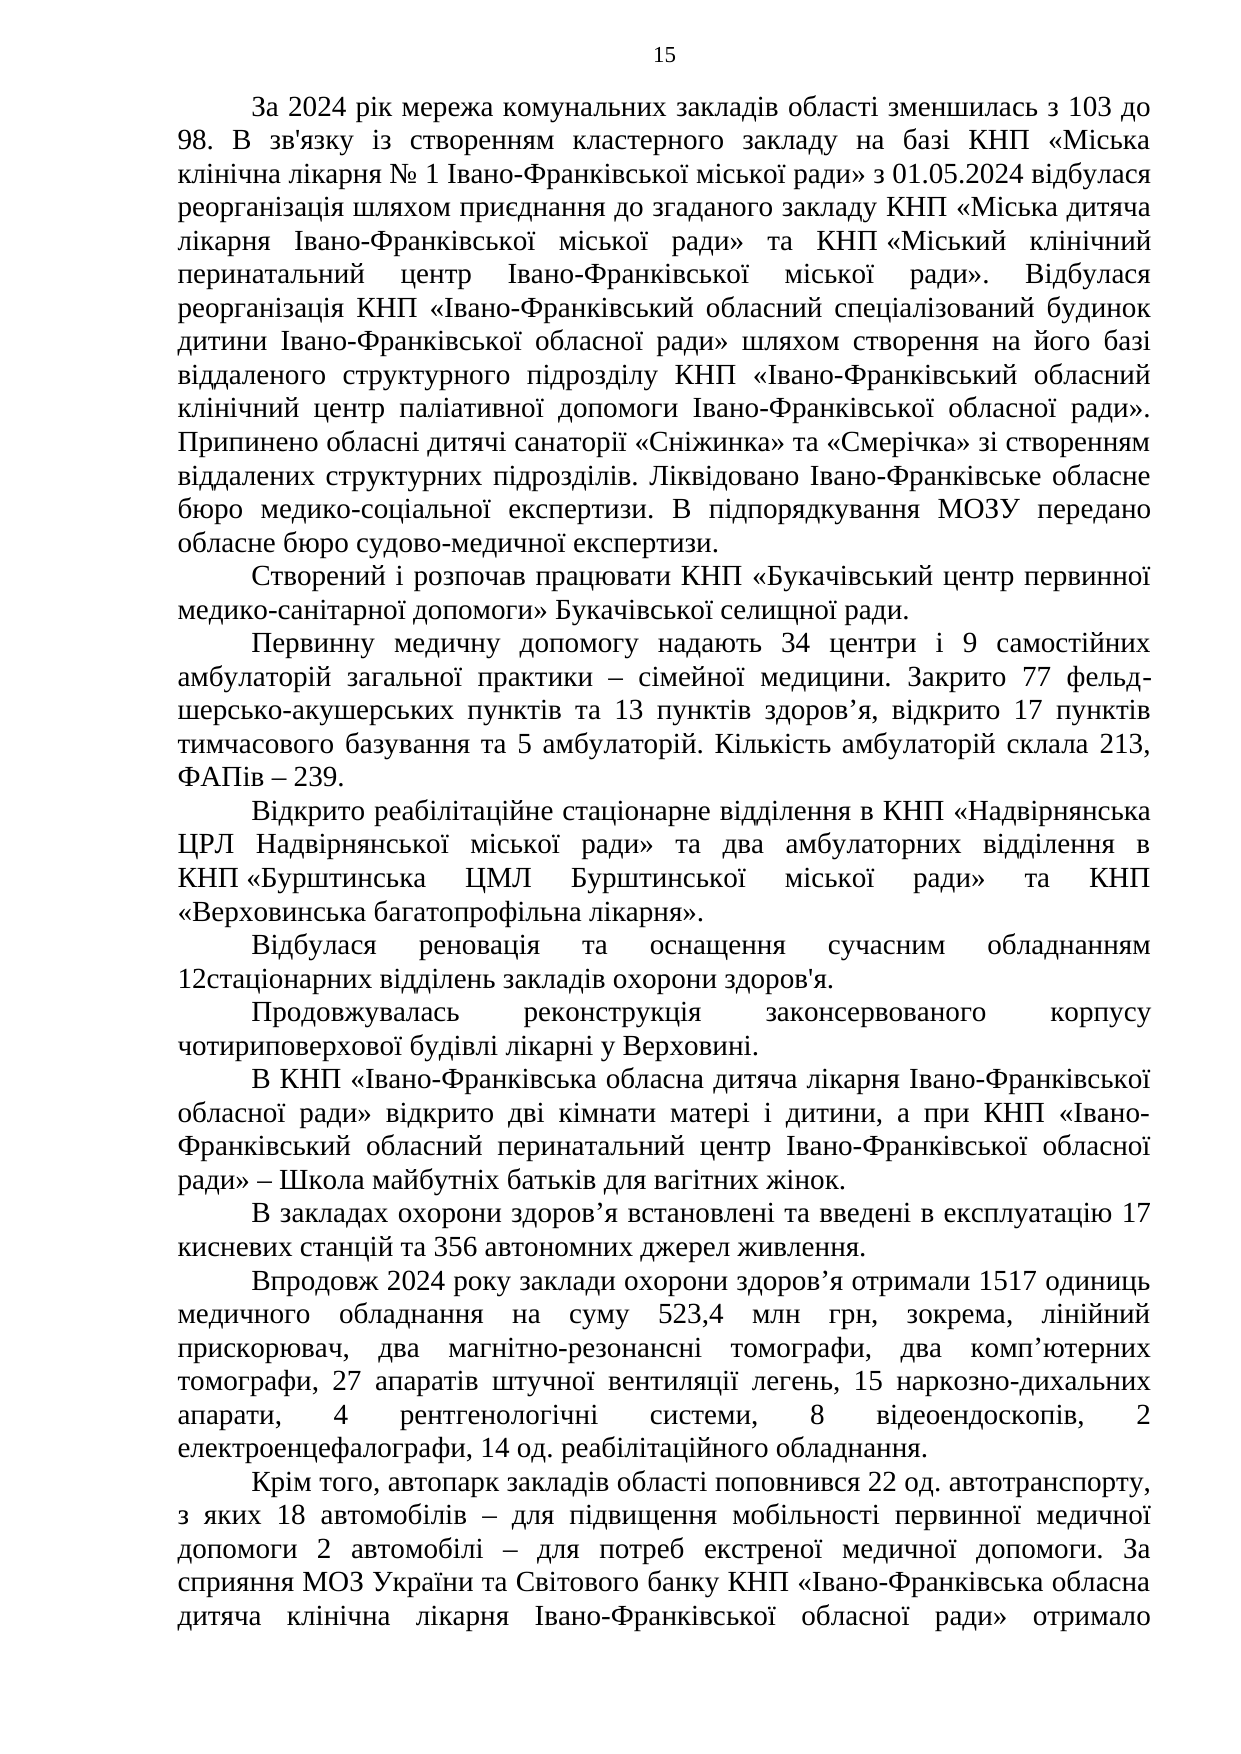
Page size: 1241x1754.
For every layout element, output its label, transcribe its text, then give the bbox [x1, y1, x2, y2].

text Продовжувалась реконструкція законсервованого корпусу чотириповерхової будівлі лікарні у Верховині. [177, 994, 1152, 1061]
text Первинну медичну допомогу надають 34 центри і 9 самостійних амбулаторій загальної практики – сімейної медицини. Закрито 77 фельдшерсько-акушерських пунктів та 13 пунктів здоров’я, відкрито 17 пунктів тимчасового базування та 5 амбулаторій. Кількість амбулаторій склала 213, ФАПів – 239. [177, 625, 1152, 793]
text За 2024 рік мережа комунальних закладів області зменшилась з 103 до 98. В зв'язку із створенням кластерного закладу на базі КНП «Міська клінічна лікарня № 1 Івано-Франківської міської ради» з 01.05.2024 відбулася реорганізація шляхом приєднання до згаданого закладу КНП «Міська дитяча лікарня Івано-Франківської міської ради» та КНП «Міський клінічний перинатальний центр Івано-Франківської міської ради». Відбулася реорганізація КНП «Івано-Франківський обласний спеціалізований будинок дитини Івано-Франківської обласної ради» шляхом створення на його базі віддаленого структурного підрозділу КНП «Івано-Франківський обласний клінічний центр паліативної допомоги Івано-Франківської обласної ради». Припинено обласні дитячі санаторії «Сніжинка» та «Смерічка» зі створенням віддалених структурних підрозділів. Ліквідовано Івано-Франківське обласне бюро медико-соціальної експертизи. В підпорядкування МОЗУ передано обласне бюро судово-медичної експертизи. [177, 89, 1152, 558]
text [177, 1464, 1152, 1632]
text В КНП «Івано-Франківська обласна дитяча лікарня Івано-Франківської обласної ради» відкрито дві кімнати матері і дитини, а при КНП «Івано-Франківський обласний перинатальний центр Івано-Франківської обласної ради» – Школа майбутніх батьків для вагітних жінок. [177, 1061, 1152, 1196]
text Відкрито реабілітаційне стаціонарне відділення в КНП «Надвірнянська ЦРЛ Надвірнянської міської ради» та два амбулаторних відділення в КНП «Бурштинська ЦМЛ Бурштинської міської ради» та КНП «Верховинська багатопрофільна лікарня». [177, 793, 1152, 927]
text Впродовж 2024 року заклади охорони здоров’я отримали 1517 одиниць медичного обладнання на суму 523,4 млн грн, зокрема, лінійний прискорювач, два магнітно-резонансні томографи, два комп’ютерних томографи, 27 апаратів штучної вентиляції легень, 15 наркозно-дихальних апарати, 4 рентгенологічні системи, 8 відеоендоскопів, 2 електроенцефалографи, 14 од. реабілітаційного обладнання. [177, 1263, 1152, 1464]
text Створений і розпочав працювати КНП «Букачівський центр первинної медико-санітарної допомоги» Букачівської селищної ради. [177, 558, 1152, 625]
text В закладах охорони здоров’я встановлені та введені в експлуатацію 17 кисневих станцій та 356 автономних джерел живлення. [177, 1196, 1152, 1263]
text Відбулася реновація та оснащення сучасним обладнанням 12стаціонарних відділень закладів охорони здоров'я. [177, 927, 1152, 994]
